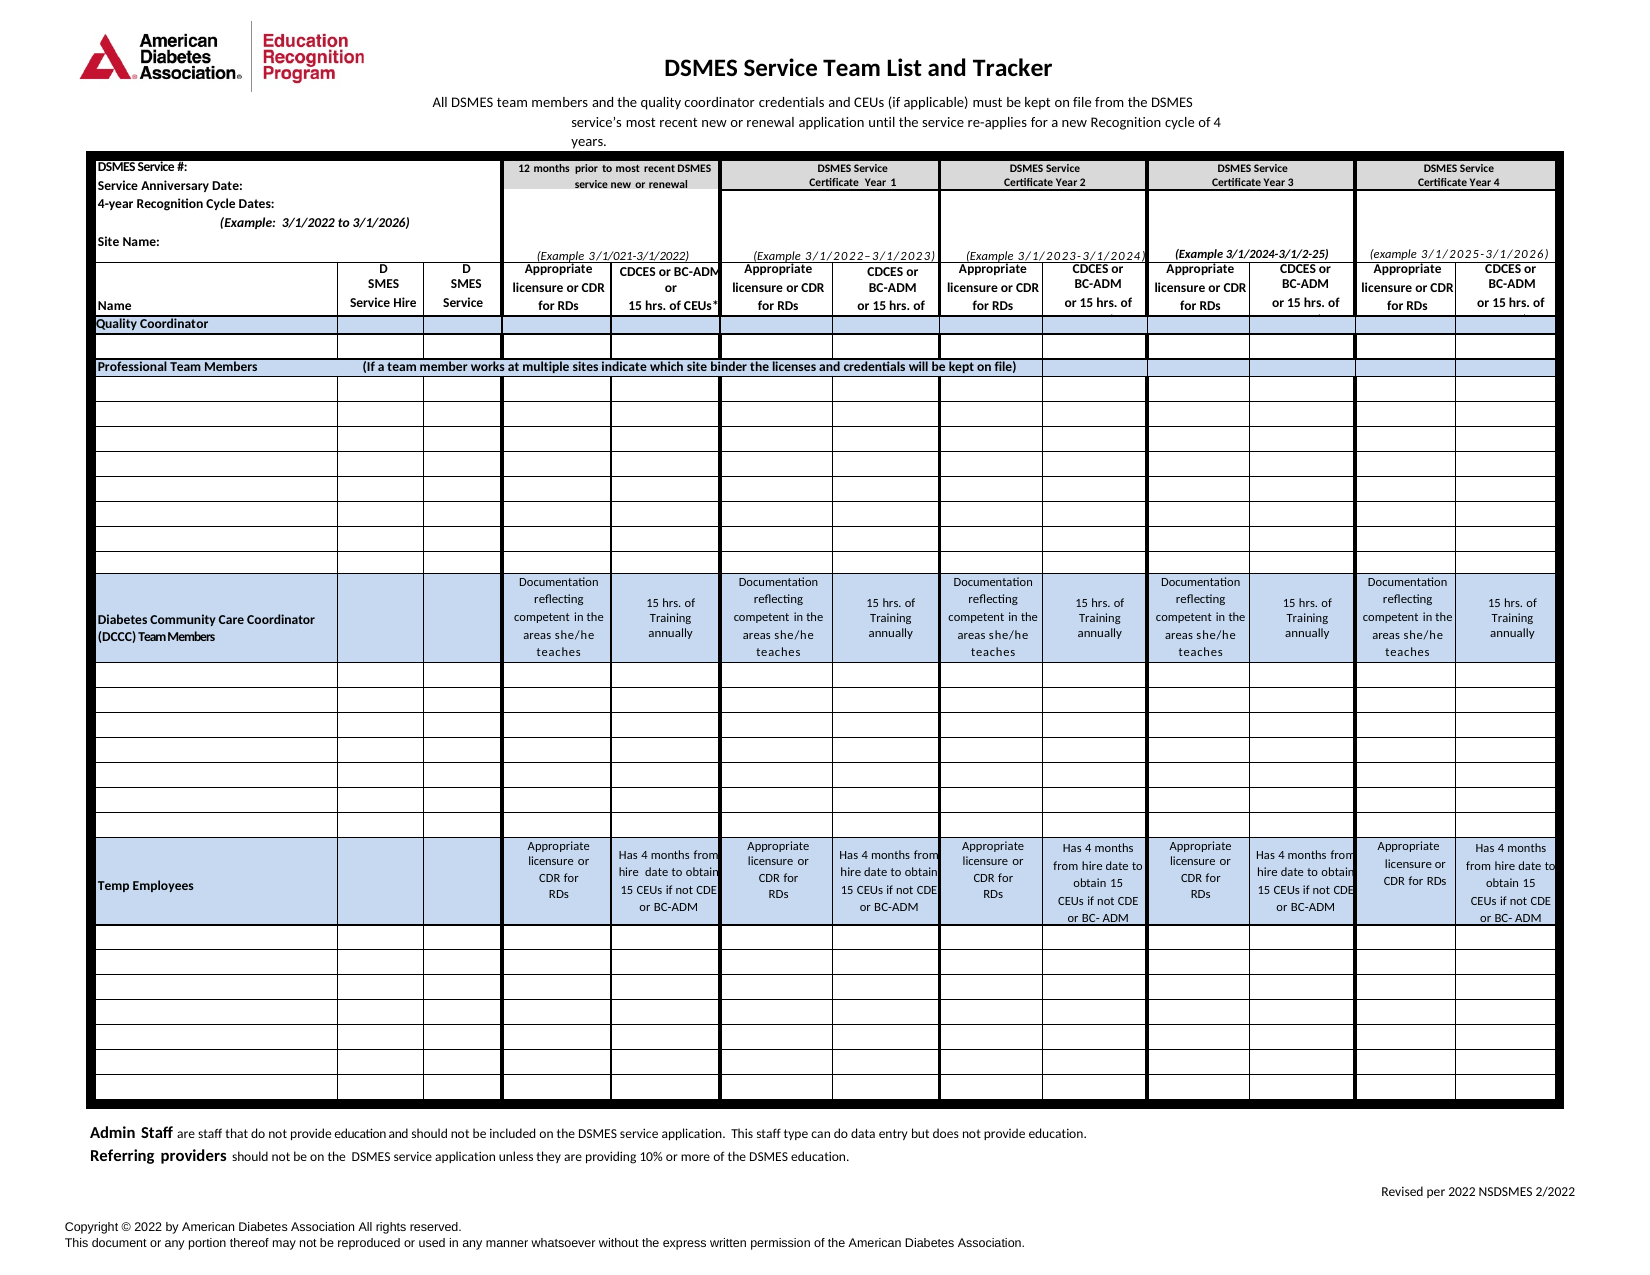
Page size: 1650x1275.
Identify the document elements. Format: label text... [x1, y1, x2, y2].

table_cell [338, 788, 423, 812]
table_cell Documentation reflecting competent in the areas she/he teaches [1357, 574, 1455, 662]
table_cell [1043, 317, 1147, 333]
table_cell [1357, 926, 1455, 949]
table_cell [612, 427, 718, 451]
table_cell [1149, 975, 1249, 999]
table_cell [424, 713, 500, 737]
table_cell [722, 527, 832, 551]
table_cell [96, 552, 337, 573]
table_cell [1043, 1000, 1145, 1024]
table_cell [1043, 1050, 1145, 1074]
table_cell [338, 502, 423, 526]
table_cell [1250, 763, 1353, 787]
table_cell [338, 838, 423, 924]
table_cell [1357, 813, 1455, 837]
table_cell [338, 402, 423, 426]
table_cell [96, 427, 337, 451]
table_cell [1456, 663, 1555, 687]
table_cell [338, 738, 423, 762]
table_cell [1250, 335, 1353, 358]
table_cell [338, 926, 423, 949]
table_cell [612, 1025, 718, 1049]
table_cell [1149, 1050, 1249, 1074]
table_cell [612, 1000, 718, 1024]
table_cell [612, 663, 718, 687]
table_cell [612, 975, 718, 999]
text Referring providers should not be on the DSMES service application unless they are providing 10% or more of the DSMES education. [90, 1145, 1577, 1165]
table_cell [424, 502, 500, 526]
table_cell [504, 1025, 610, 1049]
table_cell Appropriate licensure or CDR for RDs [1149, 838, 1249, 924]
table_cell [504, 688, 610, 712]
table_cell [503, 317, 610, 333]
table_cell Has 4 months from hire date to obtain 15 CEUs if not CDE or BC- ADM [1043, 838, 1145, 924]
table_cell [1456, 335, 1555, 358]
table_cell [1148, 360, 1249, 376]
table_cell [833, 975, 938, 999]
table_cell [612, 813, 718, 837]
table_cell [424, 738, 500, 762]
table_cell (Example 3/1/2024-3/1/2-25) [1149, 191, 1353, 262]
table_cell [504, 663, 610, 687]
table_cell [940, 317, 1042, 333]
table_cell [1456, 317, 1555, 333]
table_cell [1043, 477, 1145, 501]
table_cell [1456, 1025, 1555, 1049]
table_cell [424, 950, 500, 974]
table_cell [504, 926, 610, 949]
table_cell [504, 527, 610, 551]
table_cell [612, 377, 718, 401]
table_cell 15 hrs. of Training annually [612, 574, 718, 662]
table_cell (Example 3/1/2023-3/1/2024) [941, 191, 1145, 262]
table_cell 15 hrs. of Training annually [1043, 574, 1145, 662]
table_cell [1357, 1025, 1455, 1049]
table_cell DSMES Service Hire Date [338, 263, 423, 315]
table_cell [1043, 813, 1145, 837]
table_cell [722, 1000, 832, 1024]
table_cell [833, 663, 938, 687]
table_cell [612, 763, 718, 787]
table_cell [424, 788, 500, 812]
table_cell [1149, 950, 1249, 974]
table_cell [1456, 1075, 1555, 1099]
table_cell 15 hrs. of Training annually [833, 574, 938, 662]
table_cell [1250, 552, 1353, 573]
table_cell [722, 335, 832, 358]
table_cell [1456, 813, 1555, 837]
table_cell [941, 975, 1042, 999]
table_cell [338, 427, 423, 451]
table_cell [1043, 926, 1145, 949]
table_cell CDCES or BC-ADM or 15 hrs. of CEUs* [833, 263, 938, 315]
table_cell [1456, 926, 1555, 949]
table_cell [612, 477, 718, 501]
text Admin Staff are staff that do not provide education and should not be included on the DSMES service application. This staff type can do data entry but does not provide education. [90, 1123, 1577, 1143]
table_cell [424, 527, 500, 551]
table_cell [1149, 1075, 1249, 1099]
table_cell [1357, 950, 1455, 974]
table_cell [612, 527, 718, 551]
table_cell [504, 477, 610, 501]
table_cell [96, 926, 337, 949]
table_cell [1456, 552, 1555, 573]
table_cell [722, 427, 832, 451]
table_cell [612, 552, 718, 573]
table_cell [424, 574, 500, 662]
table_cell [833, 527, 938, 551]
table_cell [1250, 427, 1353, 451]
table_cell Has 4 months from hire date to obtain 15 CEUs if not CDE or BC-ADM [612, 838, 718, 924]
table_cell [1149, 813, 1249, 837]
table_cell [833, 713, 938, 737]
table_cell [722, 663, 832, 687]
table_cell [612, 502, 718, 526]
table_cell [338, 663, 423, 687]
table_cell [504, 813, 610, 837]
table_cell [424, 763, 500, 787]
table_cell [1250, 1075, 1353, 1099]
table_cell [1149, 1025, 1249, 1049]
table_cell [1149, 377, 1249, 401]
table_cell [833, 502, 938, 526]
table_cell [722, 713, 832, 737]
table_cell [722, 813, 832, 837]
table_cell [504, 377, 610, 401]
table_cell [1357, 688, 1455, 712]
table_cell [1456, 713, 1555, 737]
table_cell (Example 3/1/021-3/1/2022) [504, 189, 718, 262]
table_cell Temp Employees [96, 838, 337, 924]
table_cell [96, 738, 337, 762]
table_cell [722, 1075, 832, 1099]
table_cell [833, 788, 938, 812]
table_cell [96, 663, 337, 687]
table_cell [1043, 950, 1145, 974]
table_cell [504, 335, 610, 358]
table_cell Professional Team Members (If a team member works at multiple sites indicate which site binder the licenses and credentials will be kept on file) [96, 360, 1042, 376]
table_cell [504, 502, 610, 526]
table_cell Documentation reflecting competent in the areas she/he teaches [504, 574, 610, 662]
table_cell [424, 1000, 500, 1024]
table_cell [1250, 688, 1353, 712]
table_cell [941, 813, 1042, 837]
table_cell [338, 975, 423, 999]
table_cell [1456, 1050, 1555, 1074]
table_cell [941, 738, 1042, 762]
table_cell [96, 713, 337, 737]
table_cell [833, 1075, 938, 1099]
table_cell [1149, 926, 1249, 949]
table_cell [424, 813, 500, 837]
table_cell [1043, 763, 1145, 787]
table_cell [1356, 360, 1455, 376]
table_cell [722, 738, 832, 762]
table_cell Documentation reflecting competent in the areas she/he teaches [941, 574, 1042, 662]
table_cell [722, 688, 832, 712]
table_cell [504, 738, 610, 762]
text All DSMES team members and the quality coordinator credentials and CEUs (if applicable) must be kept on file from the DSMES service’s most recent new or renewal application until the service re-applies for a new Recognition cycle of 4 years. [432, 94, 1246, 150]
table_cell CDCES or BC-ADM or 15 hrs. of CEUs* [1250, 263, 1353, 315]
table_cell [1456, 427, 1555, 451]
table_cell [424, 838, 500, 924]
table_cell [1148, 317, 1249, 333]
table_cell [1357, 477, 1455, 501]
table_cell [96, 1075, 337, 1099]
table_cell [338, 1050, 423, 1074]
table_cell [722, 552, 832, 573]
table_cell [1456, 360, 1555, 376]
table_cell Has 4 months from hire date to obtain 15 CEUs if not CDE or BC- ADM [1456, 838, 1555, 924]
table_cell [96, 950, 337, 974]
table_cell [941, 926, 1042, 949]
table_cell [612, 317, 719, 333]
table_cell Appropriate licensure or CDR for RDs [1149, 263, 1249, 315]
table_cell [1357, 1050, 1455, 1074]
table_cell [1250, 738, 1353, 762]
table_cell [722, 452, 832, 476]
table_cell [1456, 975, 1555, 999]
table_cell [722, 926, 832, 949]
table_cell [1456, 527, 1555, 551]
table_cell Appropriate licensure or CDR for RDs [941, 263, 1042, 315]
table_cell [504, 788, 610, 812]
table_cell [833, 1025, 938, 1049]
table_cell [941, 527, 1042, 551]
table_cell [504, 452, 610, 476]
table_cell [833, 335, 938, 358]
table_cell [1357, 1075, 1455, 1099]
table_cell Name [96, 263, 337, 315]
table_cell [338, 813, 423, 837]
table_cell [1250, 788, 1353, 812]
table_cell [612, 402, 718, 426]
table_cell Documentation reflecting competent in the areas she/he teaches [1149, 574, 1249, 662]
table_cell [96, 1025, 337, 1049]
table_cell [612, 335, 718, 358]
table_cell (Example 3/1/2022–3/1/2023) [722, 191, 938, 262]
table_cell Documentation reflecting competent in the areas she/he teaches [722, 574, 832, 662]
table_cell [1149, 402, 1249, 426]
table_cell [721, 317, 832, 333]
table_cell [1043, 713, 1145, 737]
table_cell [1250, 527, 1353, 551]
table_cell [941, 427, 1042, 451]
table_cell 15 hrs. of Training annually [1456, 574, 1555, 662]
table_cell [1357, 452, 1455, 476]
table_cell [424, 335, 500, 358]
table_cell [1456, 452, 1555, 476]
table_cell [1456, 477, 1555, 501]
table_cell [96, 688, 337, 712]
table_cell [1357, 527, 1455, 551]
table_cell [1043, 402, 1145, 426]
table_cell [1149, 452, 1249, 476]
table_cell [96, 763, 337, 787]
table_cell [1149, 527, 1249, 551]
table_cell [1250, 452, 1353, 476]
table_cell [338, 950, 423, 974]
table_cell [1149, 763, 1249, 787]
table_cell [424, 552, 500, 573]
table_cell [722, 763, 832, 787]
table_cell [1456, 377, 1555, 401]
table_cell Has 4 months from hire date to obtain 15 CEUs if not CDE or BC-ADM [1250, 838, 1353, 924]
table_cell (example 3/1/2025-3/1/2026) [1357, 191, 1555, 262]
table_cell [504, 763, 610, 787]
table_cell [833, 1000, 938, 1024]
table_cell [1250, 975, 1353, 999]
table_cell Appropriate licensure or CDR for RDs [941, 838, 1042, 924]
table_cell Appropriate licensure or CDR for RDs [1357, 263, 1455, 315]
table_cell [96, 1050, 337, 1074]
table_cell [338, 1000, 423, 1024]
table_cell [1043, 452, 1145, 476]
table_cell [1043, 552, 1145, 573]
table_cell [612, 1075, 718, 1099]
table_cell [941, 1050, 1042, 1074]
table_cell [833, 813, 938, 837]
table_cell [338, 688, 423, 712]
table_cell [96, 402, 337, 426]
table_cell [833, 427, 938, 451]
table_cell [1043, 738, 1145, 762]
table_cell [612, 950, 718, 974]
table_cell [504, 713, 610, 737]
table_cell Diabetes Community Care Coordinator (DCCC) Team Members [96, 574, 337, 662]
table_cell [1043, 360, 1147, 376]
table_cell [1149, 663, 1249, 687]
table_cell [1149, 788, 1249, 812]
table_cell [1357, 502, 1455, 526]
table_cell [96, 502, 337, 526]
table_cell [96, 975, 337, 999]
table_cell [504, 552, 610, 573]
table_cell [338, 452, 423, 476]
table_cell [1043, 427, 1145, 451]
table_cell [1250, 926, 1353, 949]
table_cell [941, 713, 1042, 737]
table_cell [424, 663, 500, 687]
table_cell [1043, 335, 1145, 358]
table_cell [1357, 975, 1455, 999]
table_cell [1149, 427, 1249, 451]
table_cell [1250, 1025, 1353, 1049]
table_cell [1250, 663, 1353, 687]
table_cell [722, 502, 832, 526]
table_cell [941, 663, 1042, 687]
table_cell [1043, 788, 1145, 812]
table_cell [96, 452, 337, 476]
table_cell [833, 402, 938, 426]
table_cell [833, 452, 938, 476]
table_cell [504, 975, 610, 999]
table_cell [1149, 552, 1249, 573]
table_cell [338, 477, 423, 501]
table_cell Has 4 months from hire date to obtain 15 CEUs if not CDE or BC-ADM [833, 838, 938, 924]
table_cell [424, 377, 500, 401]
table_cell [941, 377, 1042, 401]
table_cell [1250, 360, 1355, 376]
table_cell [941, 763, 1042, 787]
table_cell [1456, 950, 1555, 974]
table_cell [1357, 427, 1455, 451]
table_header DSMES Service Certificate Year 2 [941, 161, 1145, 189]
table_cell [1250, 1000, 1353, 1024]
table_cell [424, 427, 500, 451]
table_cell [1043, 1025, 1145, 1049]
table_cell [1250, 813, 1353, 837]
table_cell [612, 926, 718, 949]
table_cell [1043, 377, 1145, 401]
table_cell [1357, 713, 1455, 737]
table_cell [1043, 527, 1145, 551]
table_cell [1456, 763, 1555, 787]
table_cell [338, 552, 423, 573]
table_cell [941, 788, 1042, 812]
table_cell [941, 1000, 1042, 1024]
table_cell [1456, 688, 1555, 712]
table_header DSMES Service Certificate Year 4 [1357, 161, 1555, 189]
table_cell [1250, 402, 1353, 426]
table_cell [1149, 1000, 1249, 1024]
table_cell [1357, 335, 1455, 358]
table_cell [612, 738, 718, 762]
table_cell [1456, 788, 1555, 812]
table_cell Appropriate licensure or CDR for RDs [504, 263, 610, 315]
table_cell DSMES Service Term Date [424, 263, 500, 315]
table_cell [1456, 1000, 1555, 1024]
table_cell [833, 1050, 938, 1074]
table_cell [941, 950, 1042, 974]
table_cell [96, 813, 337, 837]
table_cell [338, 527, 423, 551]
table_cell [941, 1075, 1042, 1099]
table_cell [1250, 950, 1353, 974]
table_cell [833, 926, 938, 949]
table_cell [833, 763, 938, 787]
table_cell [424, 452, 500, 476]
table_cell [424, 317, 501, 333]
table_cell [1043, 688, 1145, 712]
text DSMES Service Team List and Tracker [536, 52, 1577, 82]
table_cell [941, 402, 1042, 426]
table_cell [424, 477, 500, 501]
table_cell [1149, 335, 1249, 358]
table_cell [1250, 713, 1353, 737]
table_header 12 months prior to most recent DSMES service new or renewal application [504, 161, 718, 189]
table_cell [338, 574, 423, 662]
table_cell [941, 502, 1042, 526]
table_cell [504, 1000, 610, 1024]
table_cell Appropriate licensure or CDR for RDs [722, 263, 832, 315]
table_cell [1043, 975, 1145, 999]
table_cell [424, 688, 500, 712]
table_cell [504, 402, 610, 426]
table_cell [612, 452, 718, 476]
table_cell [1456, 402, 1555, 426]
table_cell [833, 552, 938, 573]
table_cell Appropriate licensure or CDR for RDs [504, 838, 610, 924]
table_cell [1149, 688, 1249, 712]
table_cell [338, 713, 423, 737]
table_cell [1149, 713, 1249, 737]
table_cell [612, 1050, 718, 1074]
table_cell [424, 402, 500, 426]
table_cell CDCES or BC-ADM or 15 hrs. of CEUs* [1456, 263, 1555, 315]
table_cell Quality Coordinator [96, 317, 337, 333]
table_cell [722, 402, 832, 426]
table_cell [1250, 317, 1355, 333]
table_cell [1456, 502, 1555, 526]
table_cell [1043, 1075, 1145, 1099]
table_cell [833, 738, 938, 762]
table_cell [1356, 317, 1455, 333]
table_cell [1149, 502, 1249, 526]
picture [79, 21, 364, 92]
table_cell [1250, 477, 1353, 501]
table_cell [1357, 763, 1455, 787]
table_cell Appropriate licensure or CDR for RDs [1357, 838, 1455, 924]
table_cell [504, 1075, 610, 1099]
table_cell [722, 477, 832, 501]
table_cell [1357, 402, 1455, 426]
table_cell [722, 788, 832, 812]
table_cell [612, 788, 718, 812]
table_cell [424, 1075, 500, 1099]
table_cell [338, 335, 423, 358]
table_cell [96, 477, 337, 501]
table_cell [722, 975, 832, 999]
table_cell [722, 377, 832, 401]
table_cell [833, 317, 939, 333]
table_cell [96, 527, 337, 551]
table_cell [1357, 663, 1455, 687]
table_cell [424, 975, 500, 999]
table_cell [1250, 1050, 1353, 1074]
table_cell [1357, 788, 1455, 812]
table_cell [96, 335, 337, 358]
table_cell Appropriate licensure or CDR for RDs [722, 838, 832, 924]
table_cell [1250, 502, 1353, 526]
table_cell [941, 552, 1042, 573]
table_cell [833, 950, 938, 974]
table_cell [1250, 377, 1353, 401]
table_cell [833, 688, 938, 712]
table_cell [722, 950, 832, 974]
table_cell [833, 377, 938, 401]
table_cell [338, 317, 423, 333]
table_cell [424, 926, 500, 949]
table_cell [504, 1050, 610, 1074]
table_cell [504, 427, 610, 451]
table_cell [1043, 502, 1145, 526]
table_cell 15 hrs. of Training annually [1250, 574, 1353, 662]
table_cell [1149, 477, 1249, 501]
table_cell [941, 335, 1042, 358]
table_cell [96, 377, 337, 401]
table_header DSMES Service Certificate Year 1 [722, 161, 938, 189]
table_cell [941, 688, 1042, 712]
table_cell [941, 477, 1042, 501]
table_cell [504, 950, 610, 974]
table_header DSMES Service #: Service Anniversary Date: 4-year Recognition Cycle Dates: (Example: 3/1/2022 to 3/1/2026) Site Name: [96, 161, 500, 262]
table_cell [96, 1000, 337, 1024]
table_cell [1456, 738, 1555, 762]
table_cell [722, 1025, 832, 1049]
table_cell [338, 1025, 423, 1049]
table_cell CDCES or BC-ADM or 15 hrs. of CEUs* [1043, 263, 1145, 315]
table_cell CDCES or BC-ADM or 15 hrs. of CEUs* [612, 263, 718, 315]
table_cell [1149, 738, 1249, 762]
table_cell [1357, 738, 1455, 762]
table_cell [612, 688, 718, 712]
table_cell [941, 452, 1042, 476]
table_cell [1357, 377, 1455, 401]
table_cell [338, 763, 423, 787]
table_cell [424, 1025, 500, 1049]
table_header DSMES Service Certificate Year 3 [1149, 161, 1353, 189]
table_cell [338, 377, 423, 401]
table_cell [1043, 663, 1145, 687]
table_cell [722, 1050, 832, 1074]
table_cell [96, 788, 337, 812]
table_cell [424, 1050, 500, 1074]
table_cell [1357, 1000, 1455, 1024]
table_cell [612, 713, 718, 737]
table_cell [1357, 552, 1455, 573]
table_cell [941, 1025, 1042, 1049]
table_cell [833, 477, 938, 501]
table_cell [338, 1075, 423, 1099]
